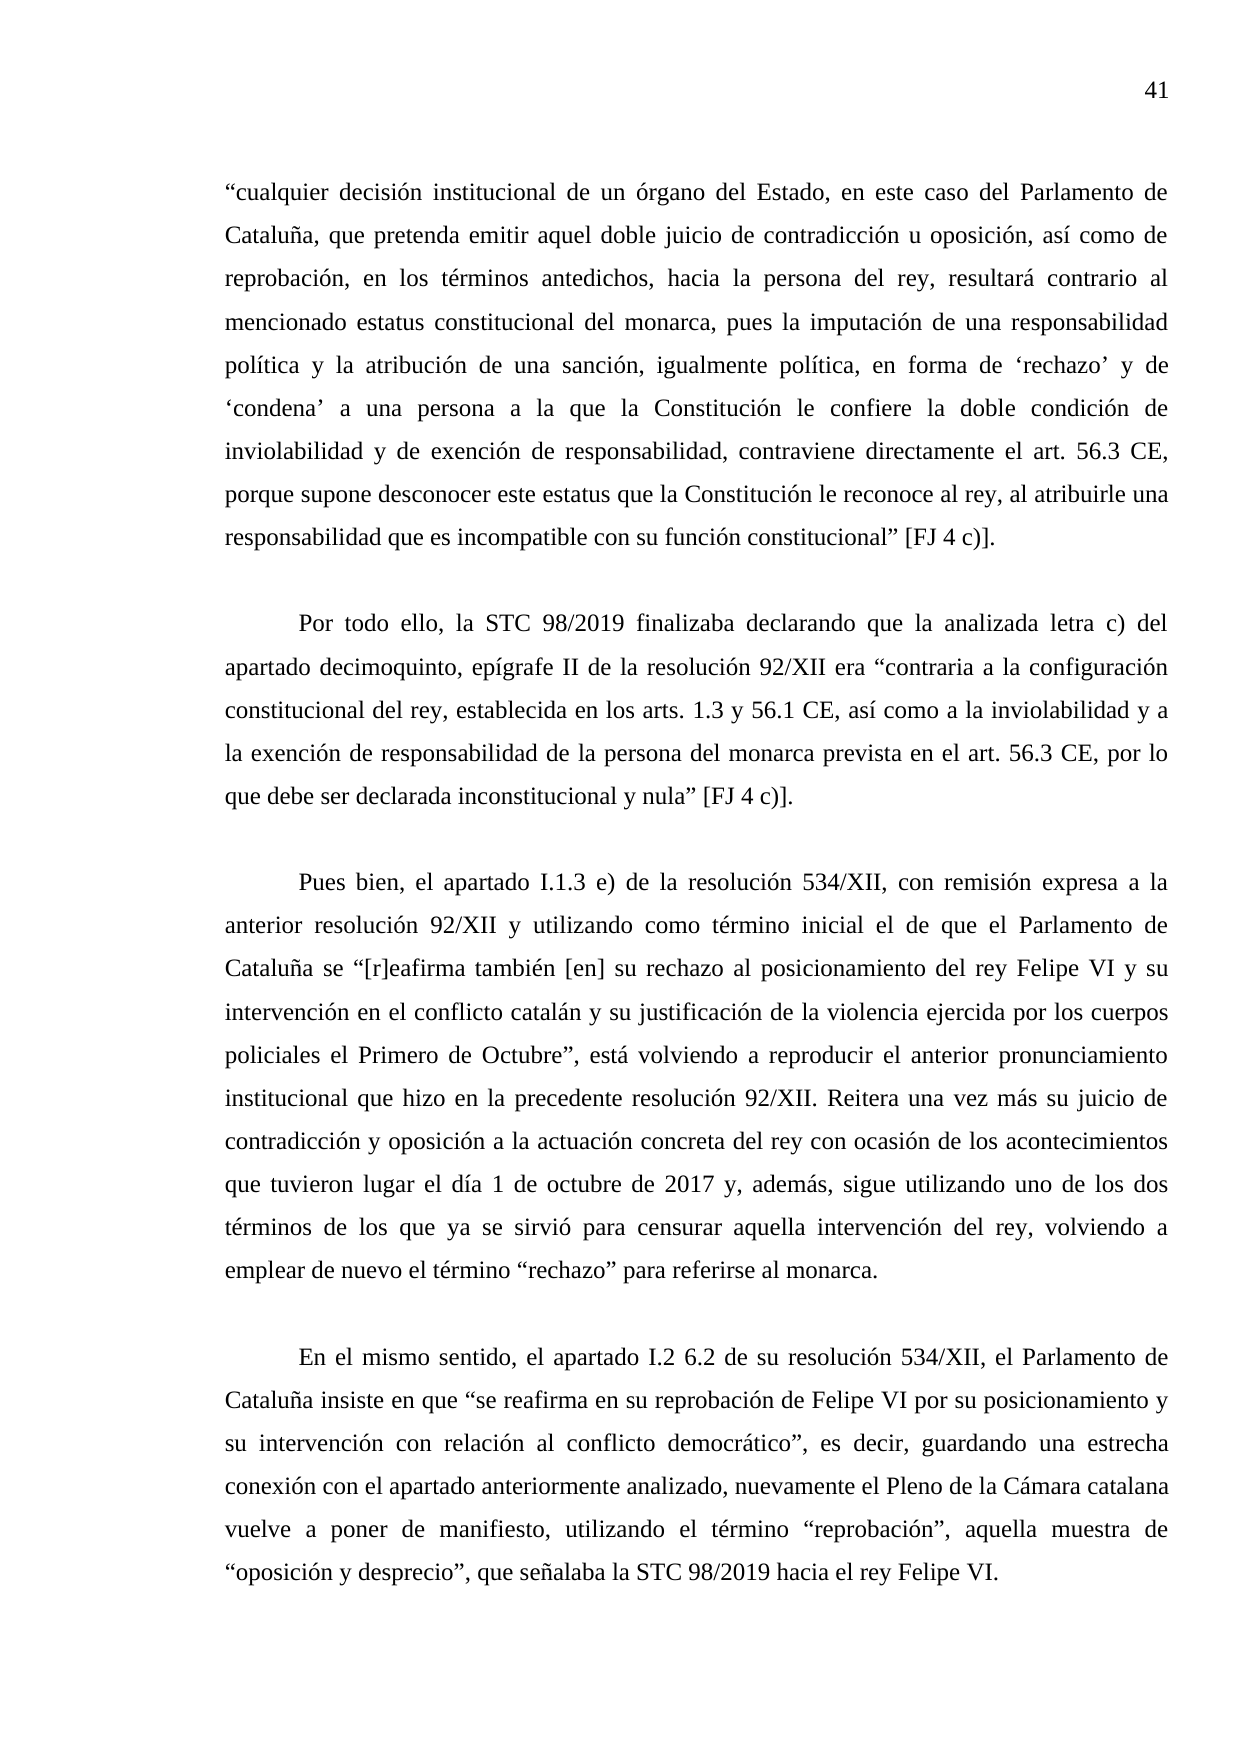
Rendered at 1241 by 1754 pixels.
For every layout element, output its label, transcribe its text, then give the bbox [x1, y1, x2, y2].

text Pues bien, el apartado I.1.3 e) de la resolución 534/XII, con remisión expresa a la anterior resolución 92/XII y utilizando como término inicial el de que el Parlamento de Cataluña se “[r]eafirma también [en] su rechazo al posicionamiento del rey Felipe VI y su intervención en el conflicto catalán y su justificación de la violencia ejercida por los cuerpos policiales el Primero de Octubre”, está volviendo a reproducir el anterior pronunciamiento institucional que hizo en la precedente resolución 92/XII. Reitera una vez más su juicio de contradicción y oposición a la actuación concreta del rey con ocasión de los acontecimientos que tuvieron lugar el día 1 de octubre de 2017 y, además, sigue utilizando uno de los dos términos de los que ya se sirvió para censurar aquella intervención del rey, volviendo a emplear de nuevo el término “rechazo” para referirse al monarca. [224, 867, 1169, 1284]
text En el mismo sentido, el apartado I.2 6.2 de su resolución 534/XII, el Parlamento de Cataluña insiste en que “se reafirma en su reprobación de Felipe VI por su posicionamiento y su intervención con relación al conflicto democrático”, es decir, guardando una estrecha conexión con el apartado anteriormente analizado, nuevamente el Pleno de la Cámara catalana vuelve a poner de manifiesto, utilizando el término “reprobación”, aquella muestra de “oposición y desprecio”, que señalaba la STC 98/2019 hacia el rey Felipe VI. [224, 1342, 1169, 1586]
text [224, 177, 1169, 551]
text Por todo ello, la STC 98/2019 finalizaba declarando que la analizada letra c) del apartado decimoquinto, epígrafe II de la resolución 92/XII era “contraria a la configuración constitucional del rey, establecida en los arts. 1.3 y 56.1 CE, así como a la inviolabilidad y a la exención de responsabilidad de la persona del monarca prevista en el art. 56.3 CE, por lo que debe ser declarada inconstitucional y nula” [FJ 4 c)]. [224, 608, 1169, 810]
